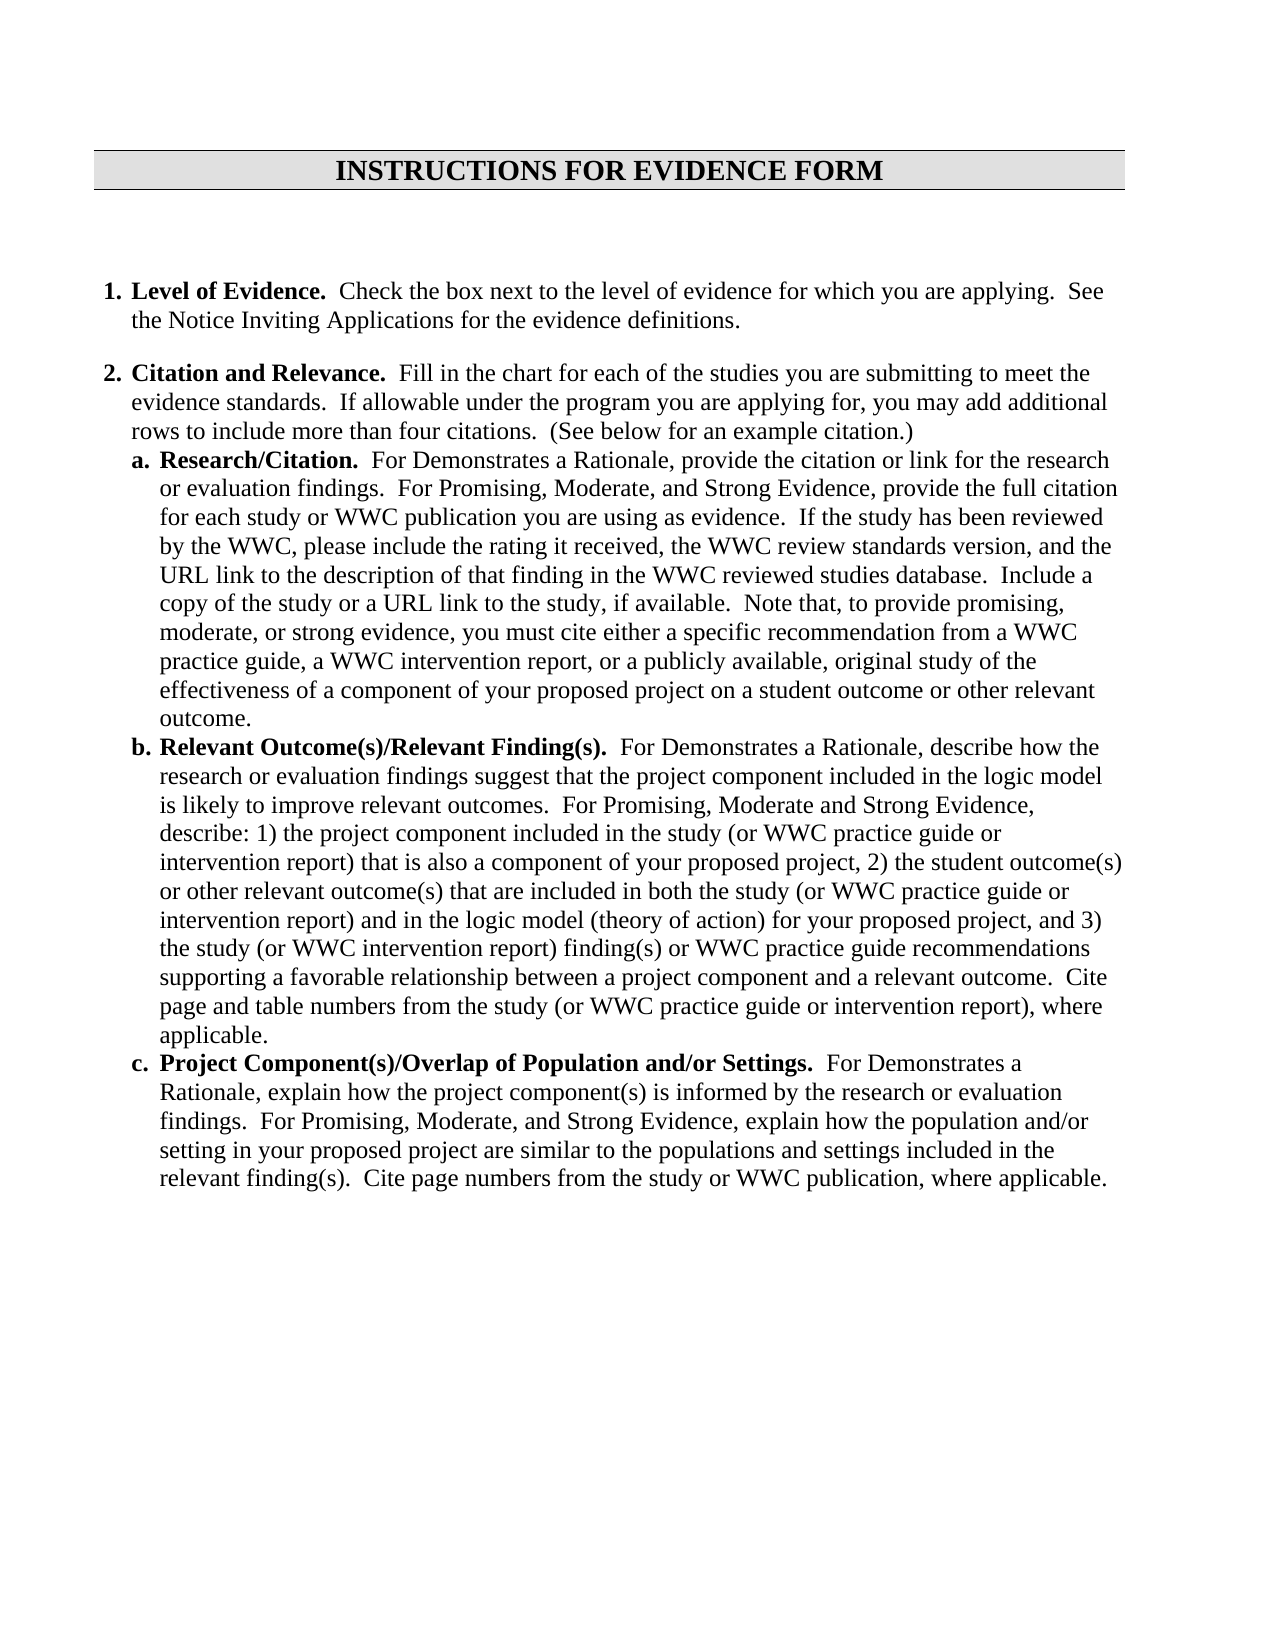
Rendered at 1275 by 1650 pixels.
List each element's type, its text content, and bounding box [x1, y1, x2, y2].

text Instructions for Evidence Form [94, 151, 1125, 189]
list Relevant Outcome(s)/Relevant Finding(s). For Demonstrates a Rationale, describe how the research or evaluation findings suggest that the project component included in the logic model is likely to improve relevant outcomes. For Promising, Moderate and Strong Evidence, describe: 1) the project component included in the study (or WWC practice guide or intervention report) that is also a component of your proposed project, 2) the student outcome(s) or other relevant outcome(s) that are included in both the study (or WWC practice guide or intervention report) and in the logic model (theory of action) for your proposed project, and 3) the study (or WWC intervention report) finding(s) or WWC practice guide recommendations supporting a favorable relationship between a project component and a relevant outcome. Cite page and table numbers from the study (or WWC practice guide or intervention report), where applicable. [131, 732, 1125, 1048]
list Project Component(s)/Overlap of Population and/or Settings. For Demonstrates a Rationale, explain how the project component(s) is informed by the research or evaluation findings. For Promising, Moderate, and Strong Evidence, explain how the population and/or setting in your proposed project are similar to the populations and settings included in the relevant finding(s). Cite page numbers from the study or WWC publication, where applicable. [131, 1048, 1125, 1192]
list Level of Evidence. Check the box next to the level of evidence for which you are applying. See the Notice Inviting Applications for the evidence definitions. [103, 276, 1125, 333]
list Citation and Relevance. Fill in the chart for each of the studies you are submitting to meet the evidence standards. If allowable under the program you are applying for, you may add additional rows to include more than four citations. (See below for an example citation.) [103, 358, 1125, 445]
list Research/Citation. For Demonstrates a Rationale, provide the citation or link for the research or evaluation findings. For Promising, Moderate, and Strong Evidence, provide the full citation for each study or WWC publication you are using as evidence. If the study has been reviewed by the WWC, please include the rating it received, the WWC review standards version, and the URL link to the description of that finding in the WWC reviewed studies database. Include a copy of the study or a URL link to the study, if available. Note that, to provide promising, moderate, or strong evidence, you must cite either a specific recommendation from a WWC practice guide, a WWC intervention report, or a publicly available, original study of the effectiveness of a component of your proposed project on a student outcome or other relevant outcome. [131, 445, 1125, 732]
